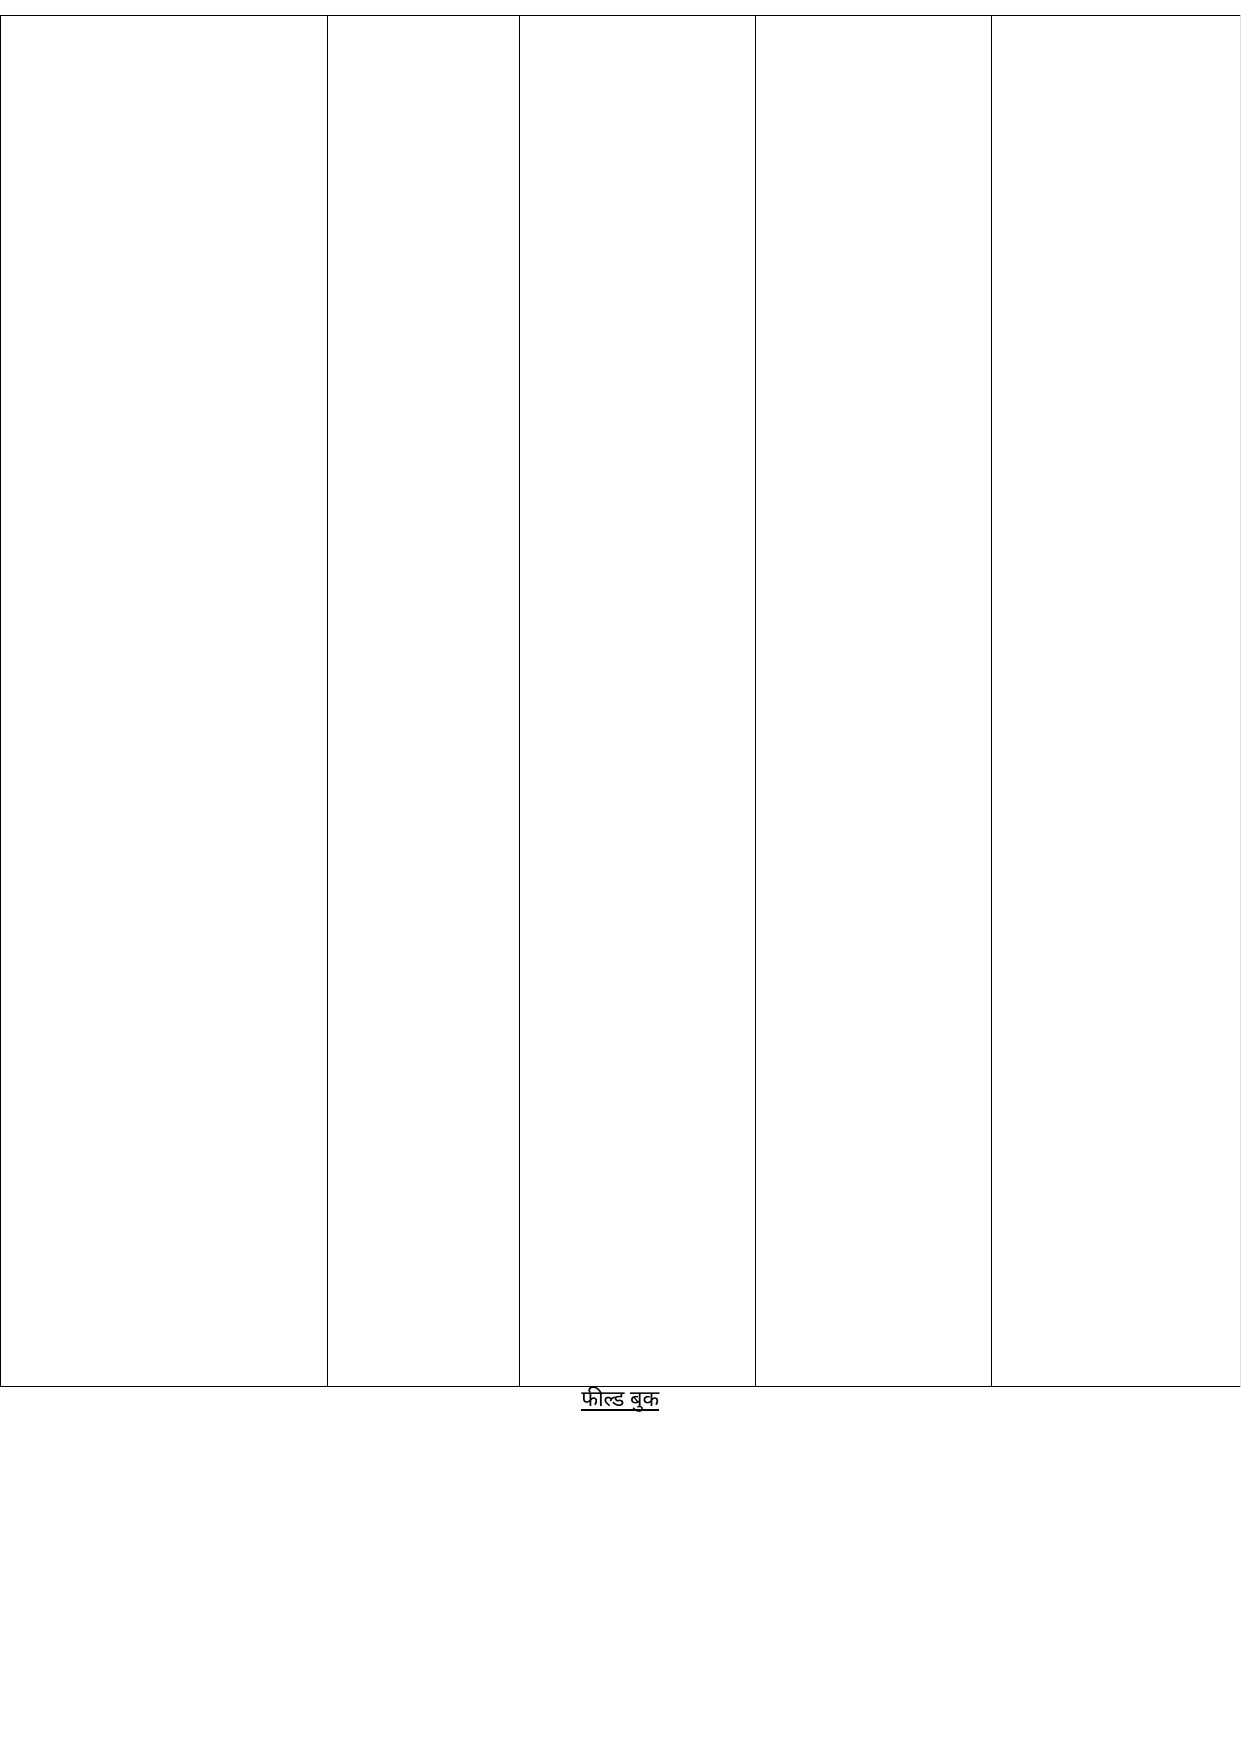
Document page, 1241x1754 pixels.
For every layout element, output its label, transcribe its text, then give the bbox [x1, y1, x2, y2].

table_header [520, 16, 755, 1386]
table_header [1, 16, 327, 1386]
table_header [756, 16, 991, 1386]
text फील्ड बुक [150, 1387, 1090, 1415]
table_header [992, 16, 1240, 1386]
table_header [328, 16, 519, 1386]
